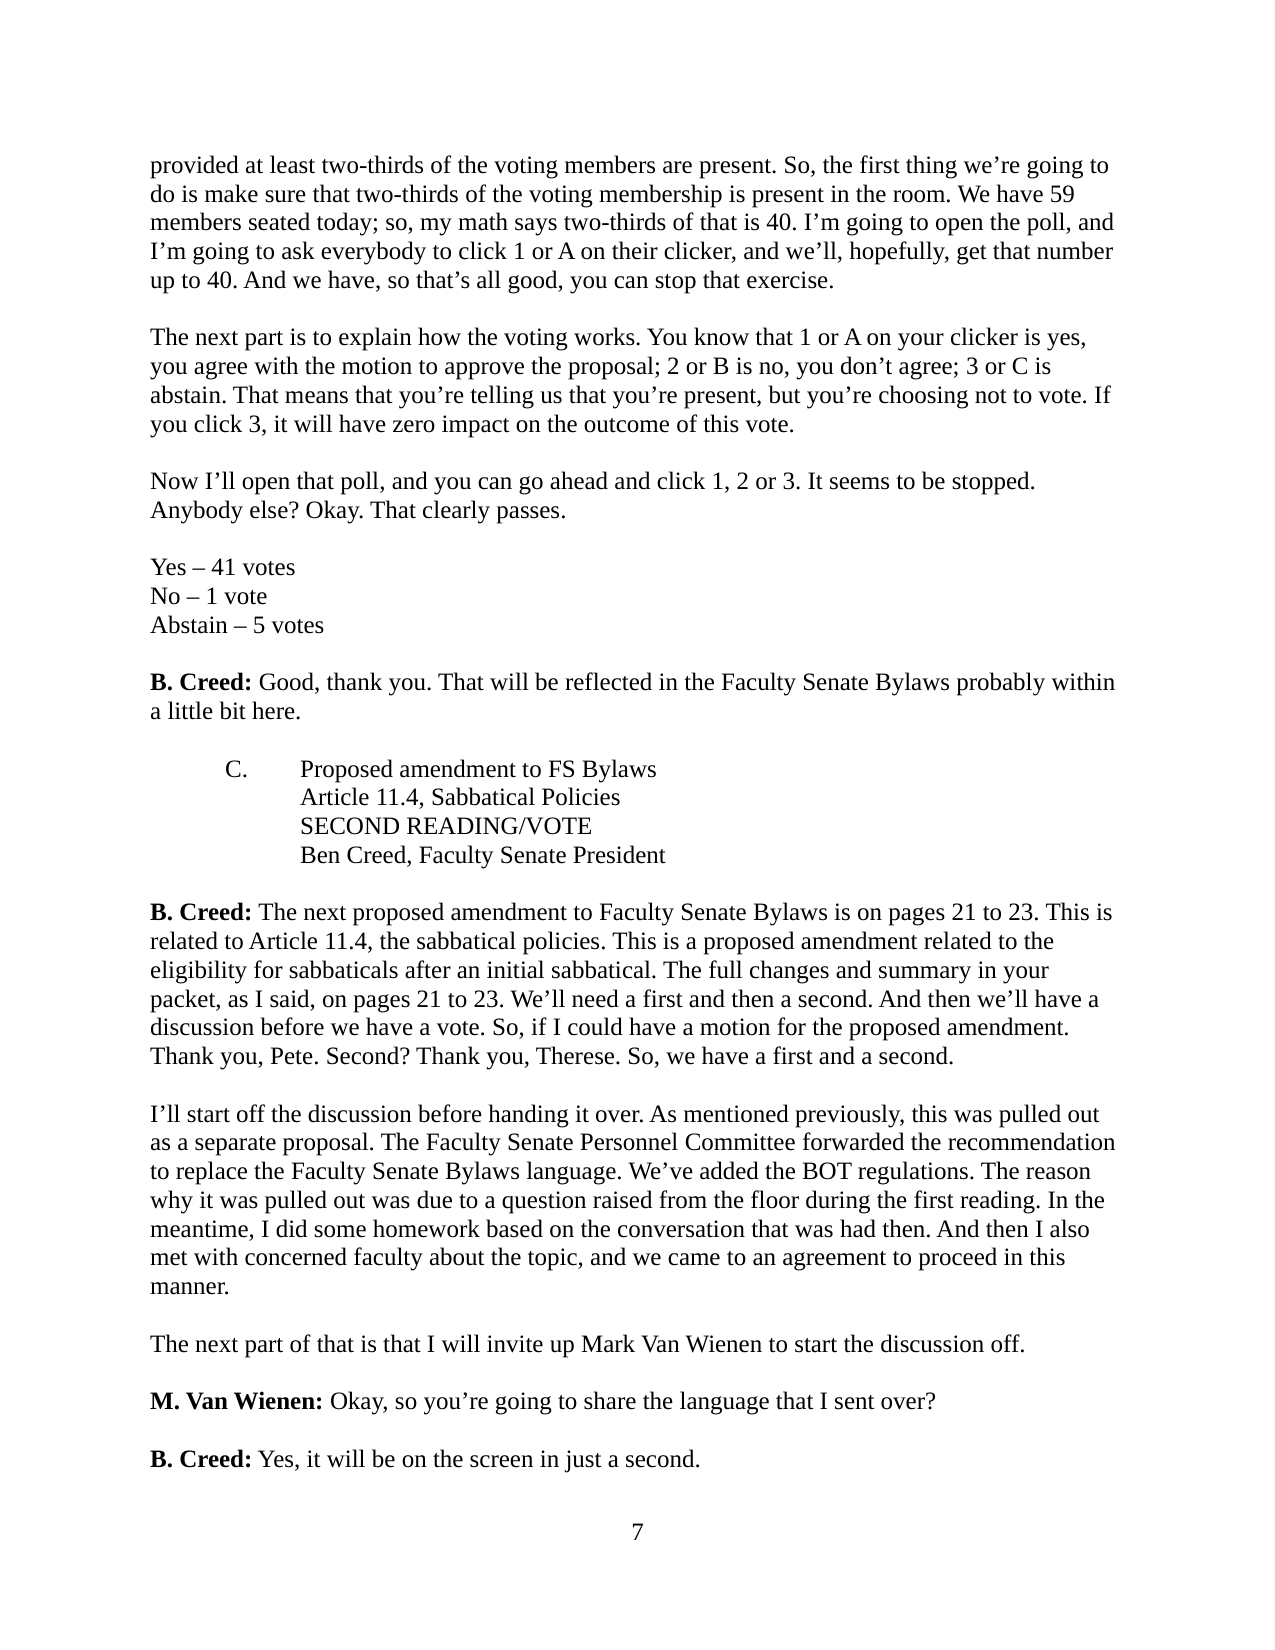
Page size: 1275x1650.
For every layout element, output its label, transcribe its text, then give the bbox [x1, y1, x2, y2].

text Yes – 41 votes [150, 552, 1125, 581]
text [150, 150, 1125, 294]
text B. Creed: The next proposed amendment to Faculty Senate Bylaws is on pages 21 to 23. This is related to Article 11.4, the sabbatical policies. This is a proposed amendment related to the eligibility for sabbaticals after an initial sabbatical. The full changes and summary in your packet, as I said, on pages 21 to 23. We’ll need a first and then a second. And then we’ll have a discussion before we have a vote. So, if I could have a motion for the proposed amendment. Thank you, Pete. Second? Thank you, Therese. So, we have a first and a second. [150, 897, 1125, 1070]
text M. Van Wienen: Okay, so you’re going to share the language that I sent over? [150, 1386, 1125, 1415]
text SECOND READING/VOTE [225, 811, 1125, 840]
text Now I’ll open that poll, and you can go ahead and click 1, 2 or 3. It seems to be stopped. Anybody else? Okay. That clearly passes. [150, 466, 1125, 524]
text C. Proposed amendment to FS Bylaws [225, 754, 1125, 782]
text I’ll start off the discussion before handing it over. As mentioned previously, this was pulled out as a separate proposal. The Faculty Senate Personnel Committee forwarded the recommendation to replace the Faculty Senate Bylaws language. We’ve added the BOT regulations. The reason why it was pulled out was due to a question raised from the floor during the first reading. In the meantime, I did some homework based on the conversation that was had then. And then I also met with concerned faculty about the topic, and we came to an agreement to proceed in this manner. [150, 1099, 1125, 1300]
text Ben Creed, Faculty Senate President [225, 840, 1125, 869]
text The next part is to explain how the voting works. You know that 1 or A on your clicker is yes, you agree with the motion to approve the proposal; 2 or B is no, you don’t agree; 3 or C is abstain. That means that you’re telling us that you’re present, but you’re choosing not to vote. If you click 3, it will have zero impact on the outcome of this vote. [150, 322, 1125, 437]
text No – 1 vote [150, 581, 1125, 610]
text The next part of that is that I will invite up Mark Van Wienen to start the discussion off. [150, 1329, 1125, 1357]
text Article 11.4, Sabbatical Policies [225, 782, 1125, 811]
text B. Creed: Yes, it will be on the screen in just a second. [150, 1444, 1125, 1472]
text Abstain – 5 votes [150, 610, 1125, 639]
text B. Creed: Good, thank you. That will be reflected in the Faculty Senate Bylaws probably within a little bit here. [150, 667, 1125, 725]
